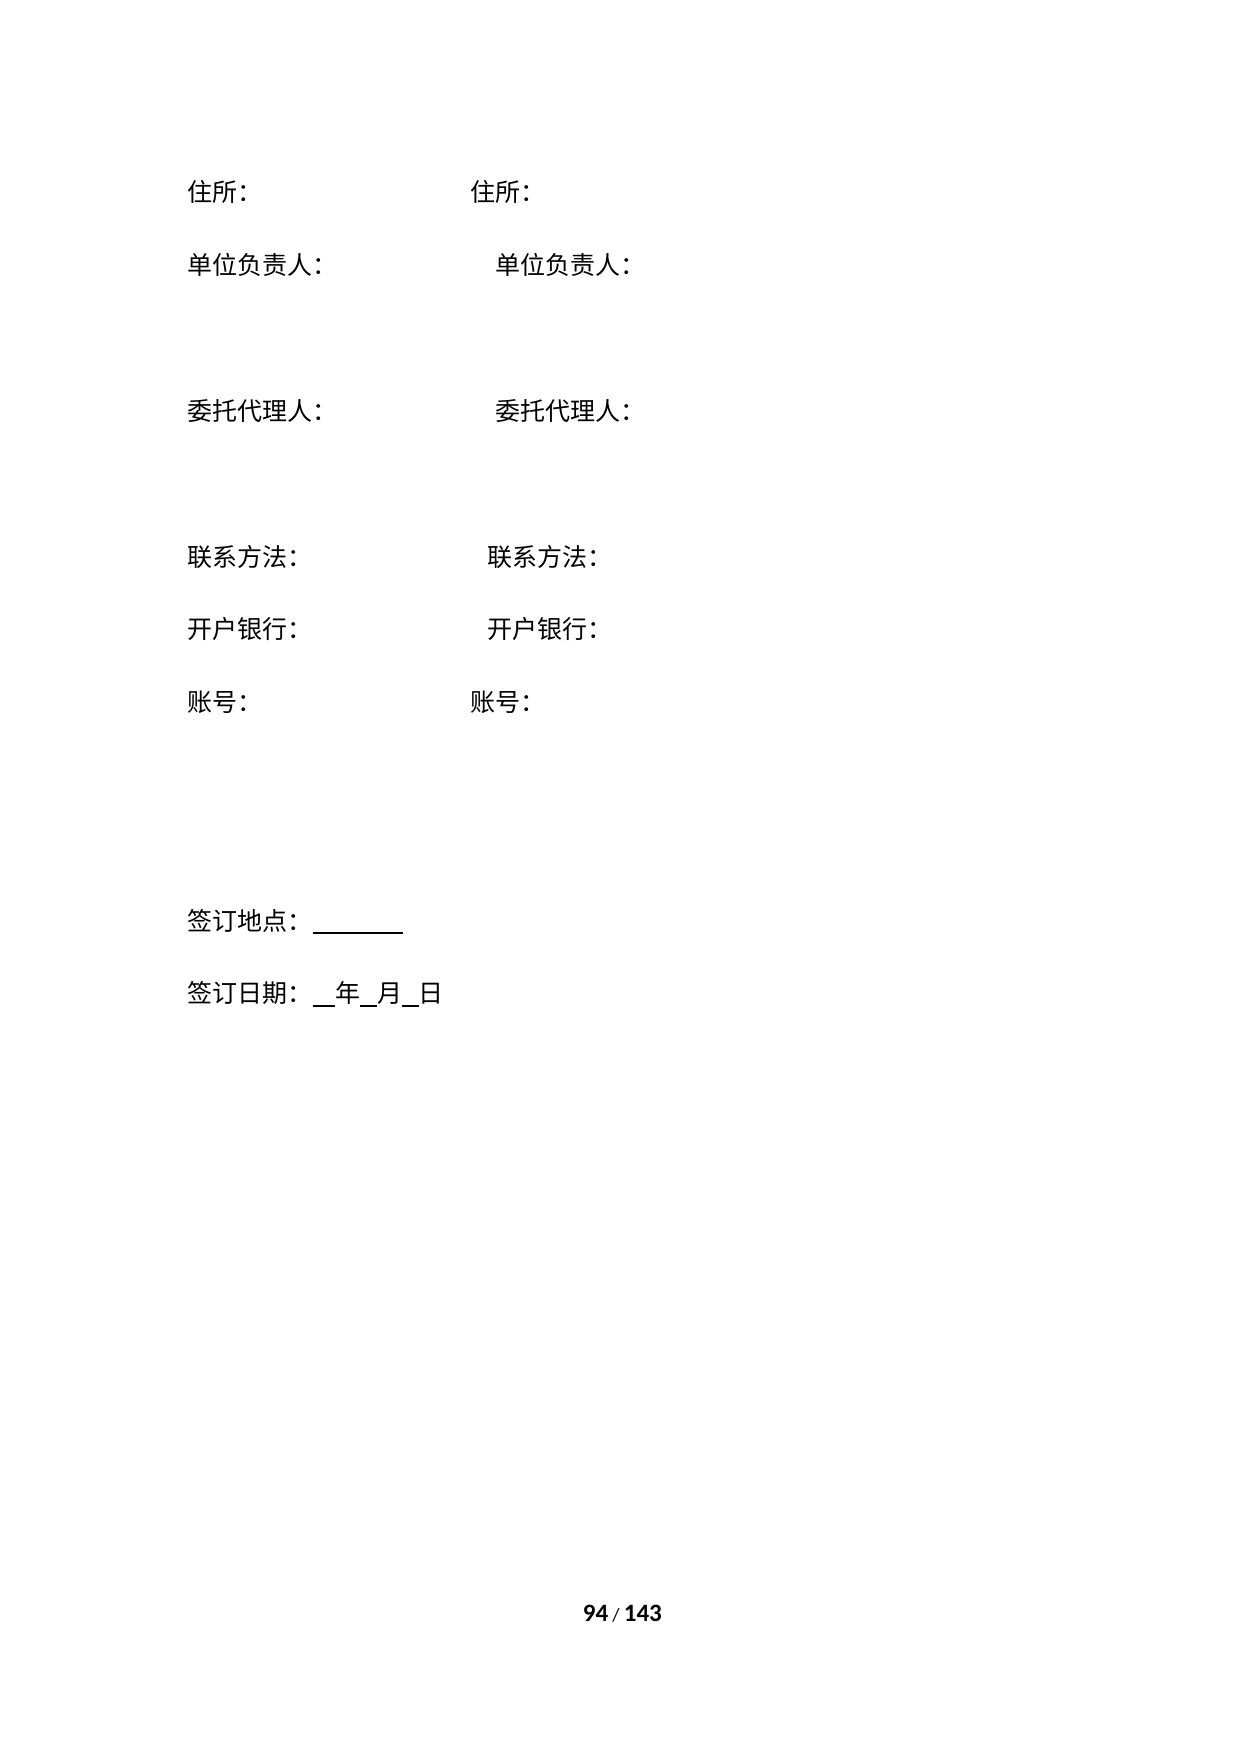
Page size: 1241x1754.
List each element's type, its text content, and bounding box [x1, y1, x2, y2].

text 签订地点： [187, 887, 1053, 952]
text 开户银行： 开户银行： [187, 595, 1053, 660]
text 住所： 住所： [187, 158, 1053, 223]
text 委托代理人： 委托代理人： [187, 377, 1053, 442]
text 单位负责人： 单位负责人： [187, 231, 1053, 296]
text 签订日期： 年 月 日 [187, 959, 1053, 1024]
text 联系方法： 联系方法： [187, 523, 1053, 588]
text 账号： 账号： [187, 668, 1053, 733]
